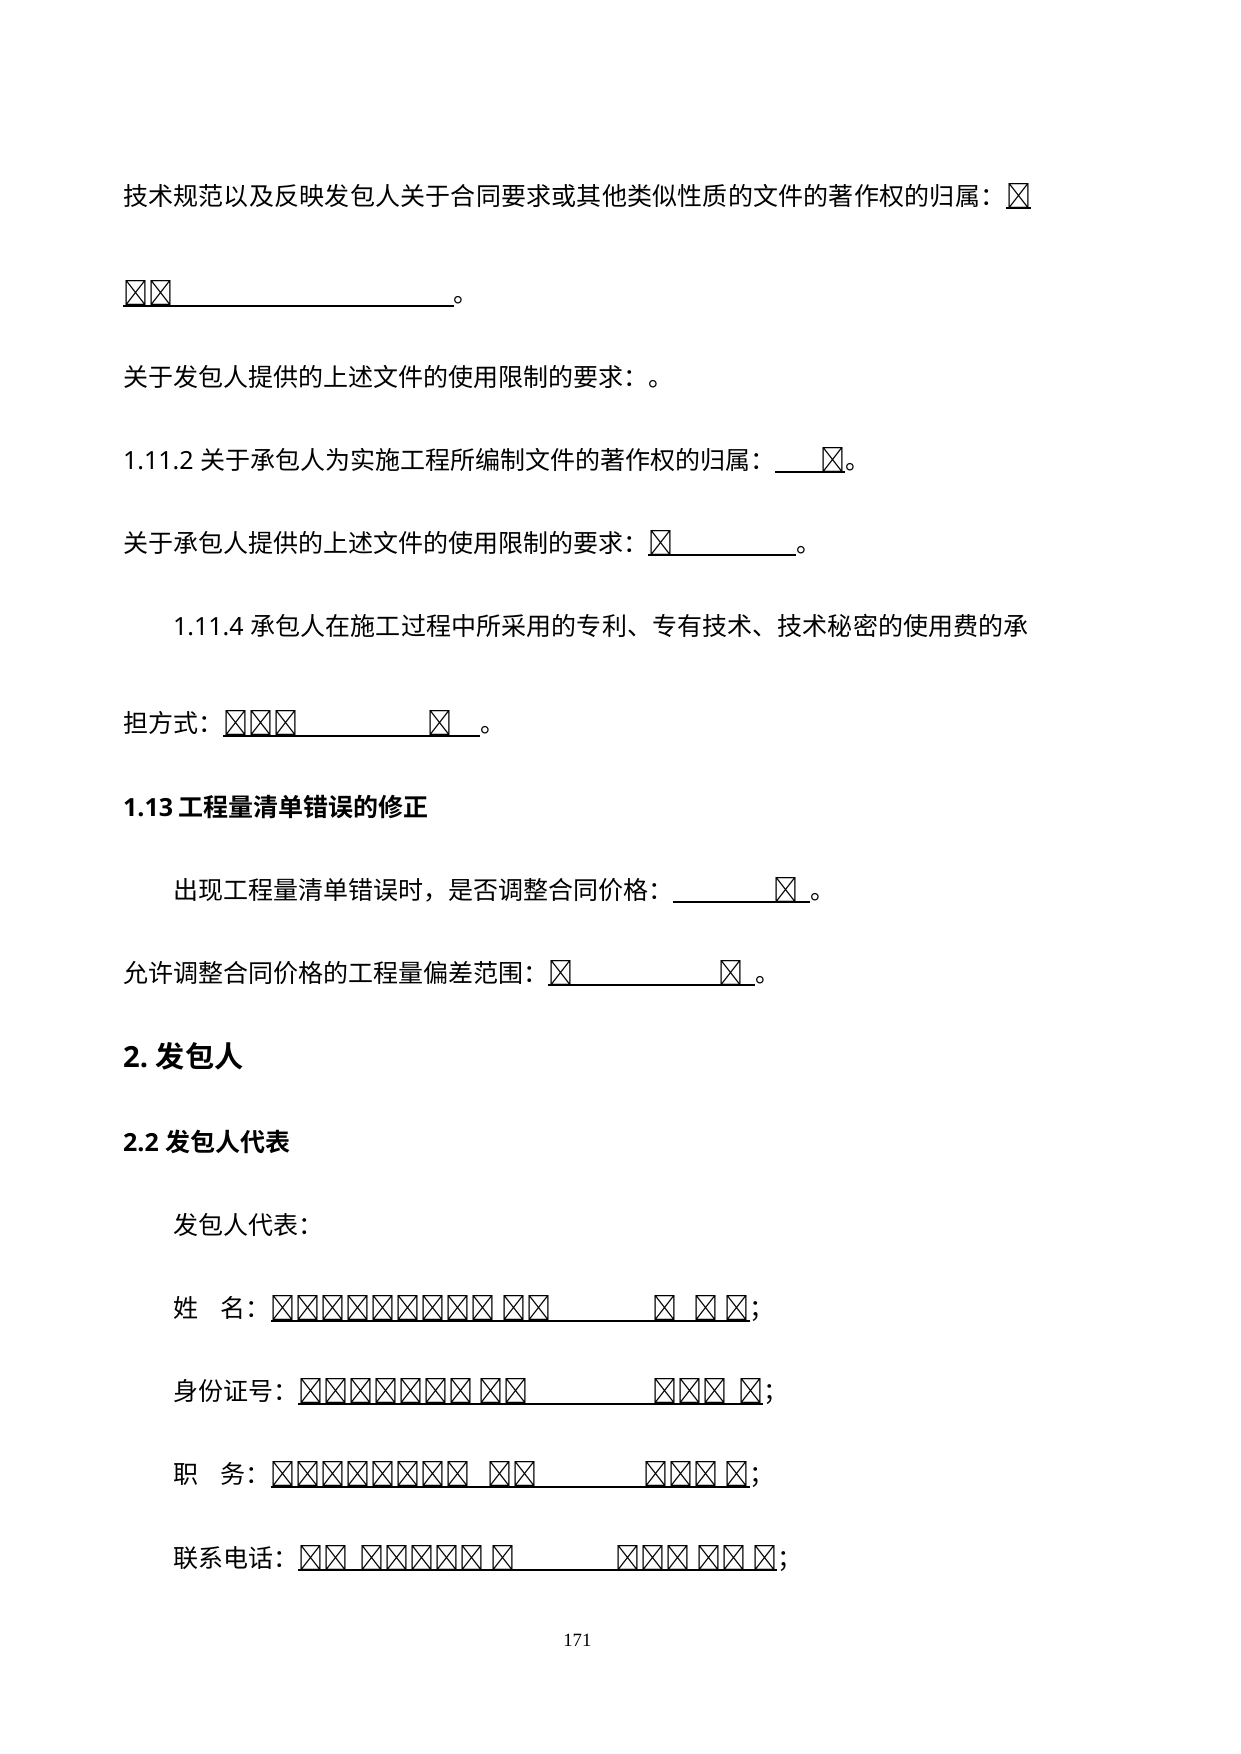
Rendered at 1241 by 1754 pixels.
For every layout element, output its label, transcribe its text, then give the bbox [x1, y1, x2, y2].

text 1.11.2 关于承包人为实施工程所编制文件的著作权的归属： 。 [123, 426, 1031, 491]
subtitle 2.2 发包人代表 [123, 1108, 1031, 1173]
text 关于发包人提供的上述文件的使用限制的要求：。 [123, 343, 1031, 408]
text 身份证号：   ； [123, 1357, 1031, 1422]
text 职 务：   ； [123, 1441, 1031, 1506]
text 姓 名：    ； [123, 1274, 1031, 1339]
text 出现工程量清单错误时，是否调整合同价格：  。 [123, 856, 1031, 921]
text 允许调整合同价格的工程量偏差范围：  。 [123, 939, 1031, 1004]
text 关于承包人提供的上述文件的使用限制的要求： 。 [123, 509, 1031, 574]
subtitle 2. 发包人 [123, 1022, 1031, 1087]
text 发包人代表： [123, 1191, 1031, 1256]
subtitle 1.13工程量清单错误的修正 [123, 773, 1031, 838]
text 1.11.4 承包人在施工过程中所采用的专利、专有技术、技术秘密的使用费的承担方式：  。 [123, 592, 1031, 754]
text 联系电话：     ； [123, 1524, 1031, 1589]
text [123, 162, 1031, 324]
